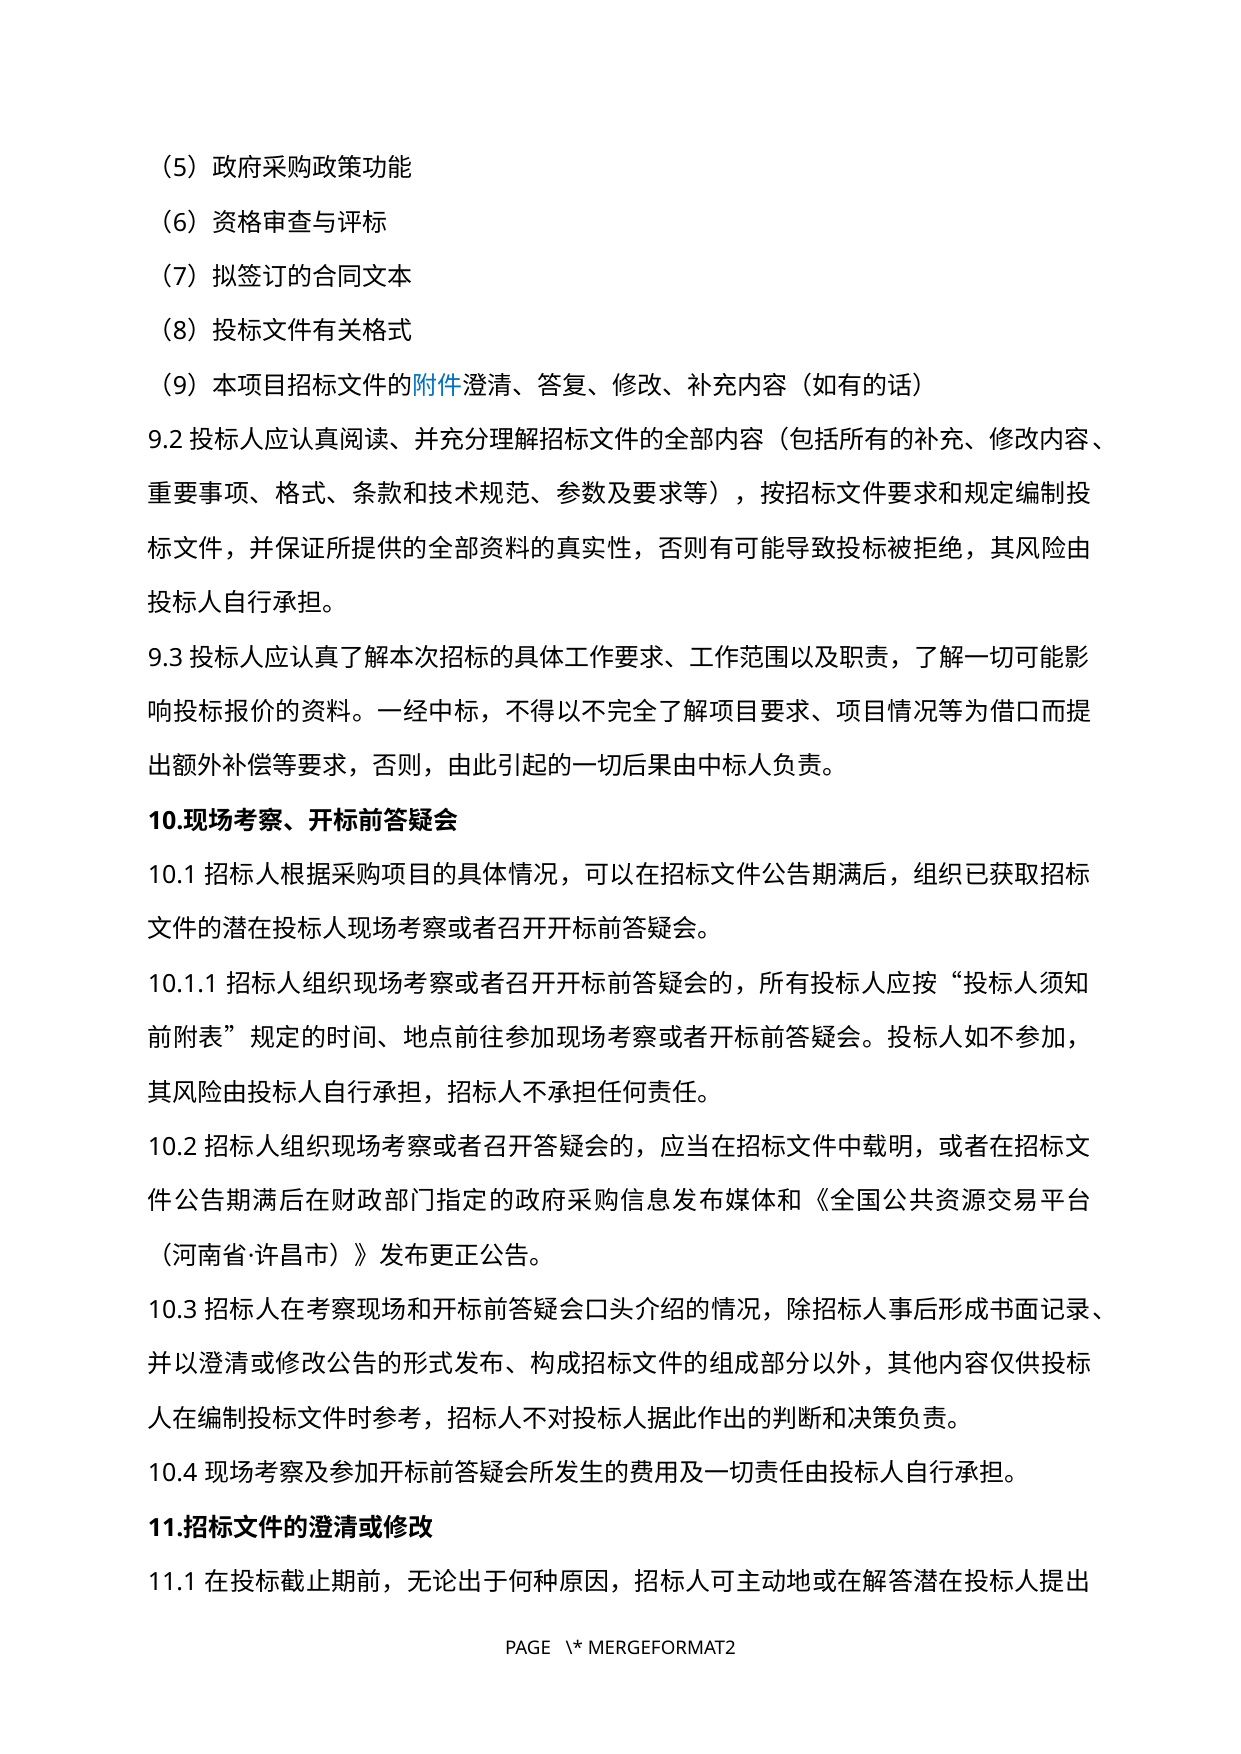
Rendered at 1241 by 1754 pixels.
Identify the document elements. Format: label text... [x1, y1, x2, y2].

text （5）政府采购政策功能 [148, 148, 1092, 184]
text （9）本项目招标文件的附件澄清、答复、修改、补充内容（如有的话） [148, 365, 1092, 401]
text （6）资格审查与评标 [148, 202, 1092, 238]
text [148, 1561, 1092, 1598]
text 10.2 招标人组织现场考察或者召开答疑会的，应当在招标文件中载明，或者在招标文件公告期满后在财政部门指定的政府采购信息发布媒体和《全国公共资源交易平台（河南省·许昌市）》发布更正公告。 [148, 1126, 1092, 1271]
text 10.3 招标人在考察现场和开标前答疑会口头介绍的情况，除招标人事后形成书面记录、并以澄清或修改公告的形式发布、构成招标文件的组成部分以外，其他内容仅供投标人在编制投标文件时参考，招标人不对投标人据此作出的判断和决策负责。 [148, 1289, 1092, 1434]
text （8）投标文件有关格式 [148, 311, 1092, 347]
text 10.1 招标人根据采购项目的具体情况，可以在招标文件公告期满后，组织已获取招标文件的潜在投标人现场考察或者召开开标前答疑会。 [148, 854, 1092, 945]
text 10.4 现场考察及参加开标前答疑会所发生的费用及一切责任由投标人自行承担。 [148, 1453, 1092, 1489]
text （7）拟签订的合同文本 [148, 256, 1092, 293]
text 9.3 投标人应认真了解本次招标的具体工作要求、工作范围以及职责，了解一切可能影响投标报价的资料。一经中标，不得以不完全了解项目要求、项目情况等为借口而提出额外补偿等要求，否则，由此引起的一切后果由中标人负责。 [148, 637, 1092, 782]
text 10.1.1 招标人组织现场考察或者召开开标前答疑会的，所有投标人应按“投标人须知前附表”规定的时间、地点前往参加现场考察或者开标前答疑会。投标人如不参加，其风险由投标人自行承担，招标人不承担任何责任。 [148, 963, 1092, 1108]
text 11.招标文件的澄清或修改 [148, 1507, 1092, 1543]
text 9.2 投标人应认真阅读、并充分理解招标文件的全部内容（包括所有的补充、修改内容、重要事项、格式、条款和技术规范、参数及要求等），按招标文件要求和规定编制投标文件，并保证所提供的全部资料的真实性，否则有可能导致投标被拒绝，其风险由投标人自行承担。 [148, 419, 1092, 619]
text 10.现场考察、开标前答疑会 [148, 800, 1092, 836]
